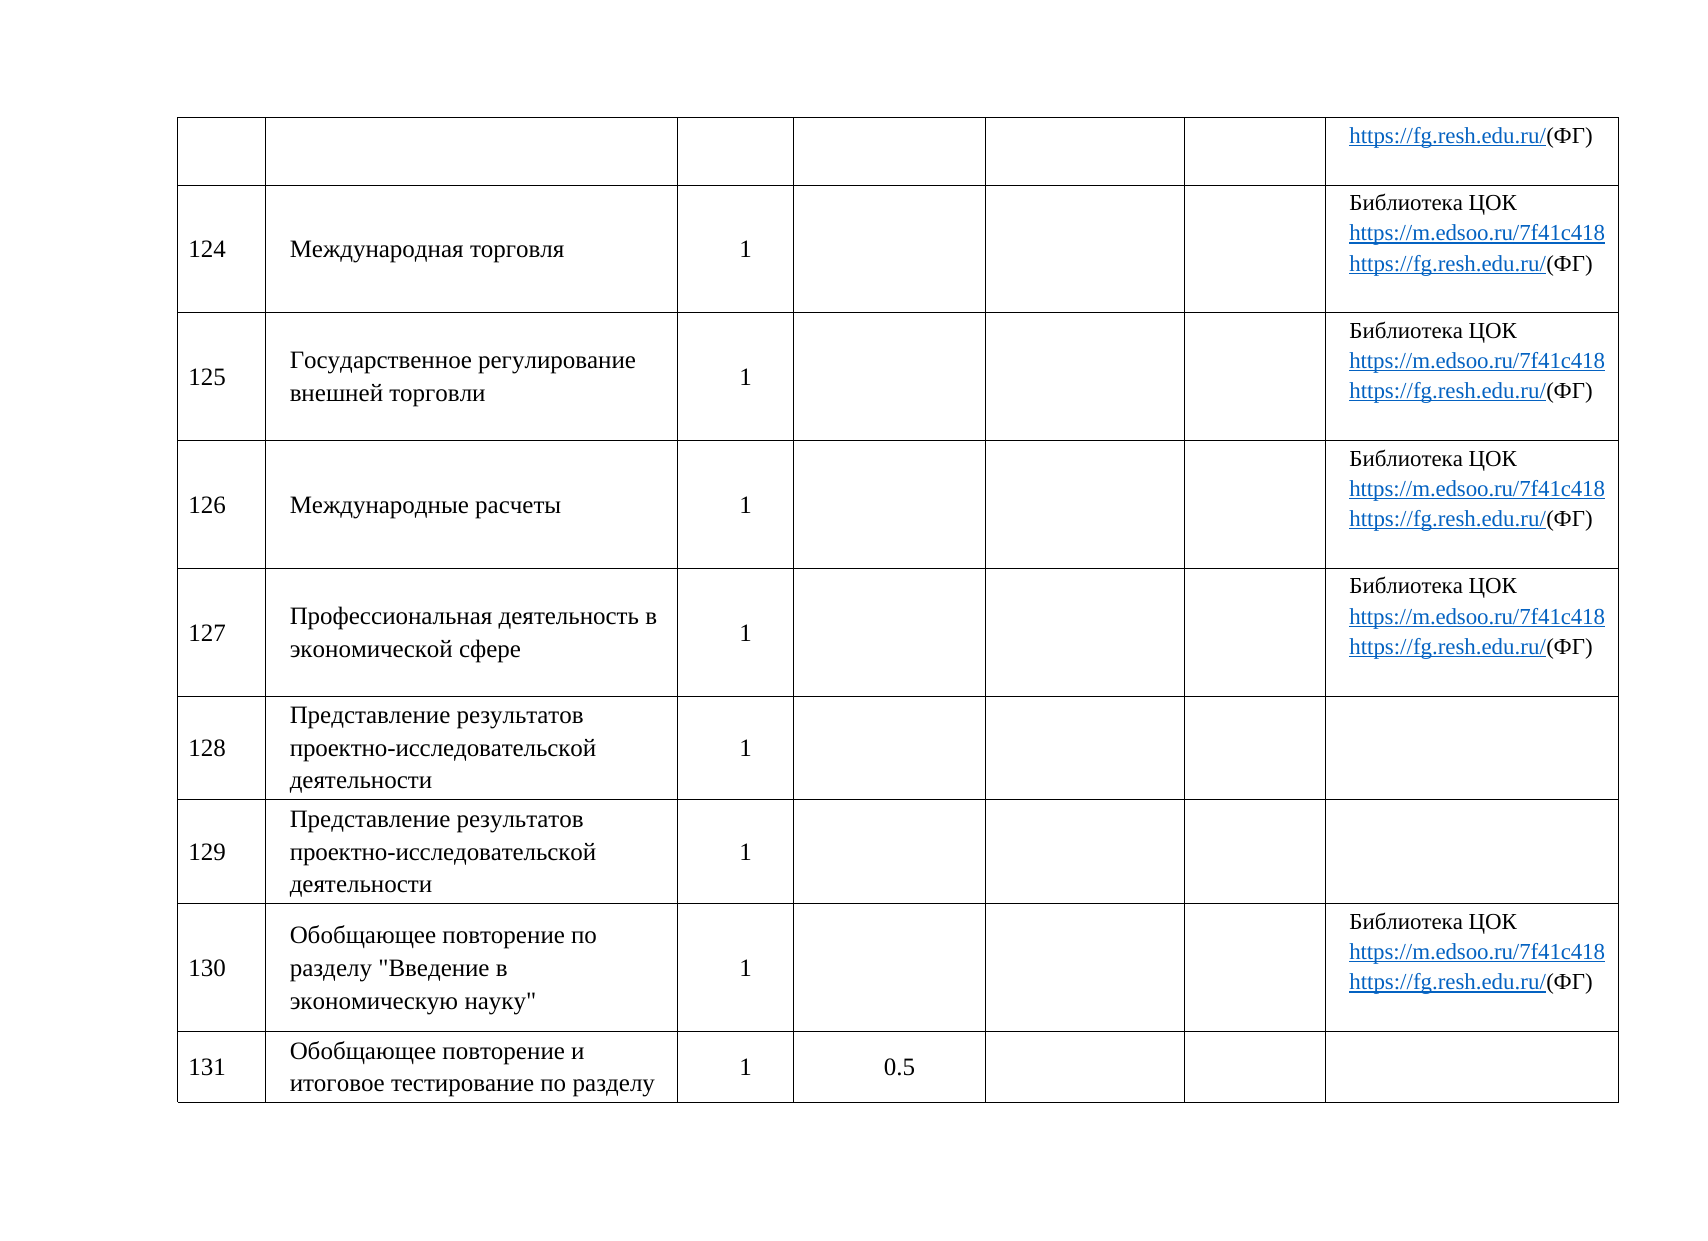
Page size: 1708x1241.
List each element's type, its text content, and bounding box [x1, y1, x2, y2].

table_cell [986, 186, 1184, 312]
table_cell [986, 441, 1184, 568]
table_cell [986, 800, 1184, 903]
table_cell [794, 800, 985, 903]
table_cell [1185, 800, 1325, 903]
table_cell [1185, 186, 1325, 312]
table_cell Профессиональная деятельность в экономической сфере [266, 569, 677, 696]
table_cell Международная торговля [266, 186, 677, 312]
table_cell 0.5 [794, 1032, 985, 1102]
table_cell 124 [178, 186, 265, 312]
table_cell Государственное регулирование внешней торговли [266, 313, 677, 440]
table_cell [794, 441, 985, 568]
table_cell [986, 313, 1184, 440]
table_header [678, 118, 793, 184]
table_cell [1185, 904, 1325, 1031]
table_cell 1 [678, 186, 793, 312]
table_cell 1 [678, 697, 793, 799]
table_cell [986, 569, 1184, 696]
table_cell 1 [678, 569, 793, 696]
table_cell [794, 313, 985, 440]
table_cell [1185, 569, 1325, 696]
table_header [986, 118, 1184, 184]
table_cell [986, 697, 1184, 799]
table_header [1185, 118, 1325, 184]
table_cell [986, 904, 1184, 1031]
table_cell Обобщающее повторение и итоговое тестирование по разделу [266, 1032, 677, 1102]
table_cell 127 [178, 569, 265, 696]
table_header [178, 118, 265, 184]
table_cell [794, 186, 985, 312]
table_cell Представление результатов проектно-исследовательской деятельности [266, 697, 677, 799]
table_cell 129 [178, 800, 265, 903]
table_cell 1 [678, 313, 793, 440]
table_cell 1 [678, 904, 793, 1031]
table_cell 1 [678, 800, 793, 903]
table_cell Представление результатов проектно-исследовательской деятельности [266, 800, 677, 903]
table_cell 131 [178, 1032, 265, 1102]
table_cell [1326, 313, 1618, 440]
table_header https://fg.resh.edu.ru/(ФГ) [1326, 118, 1618, 184]
table_cell 130 [178, 904, 265, 1031]
table_cell [1185, 697, 1325, 799]
table_cell 128 [178, 697, 265, 799]
table_cell [986, 1032, 1184, 1102]
table_cell [1326, 1032, 1618, 1102]
table_cell [1326, 800, 1618, 903]
table_cell [1185, 1032, 1325, 1102]
table_cell Библиотека ЦОК https://m.edsoo.ru/7f41c418 https://fg.resh.edu.ru/(ФГ) [1326, 441, 1618, 568]
table_cell 1 [678, 441, 793, 568]
table_cell Библиотека ЦОК https://m.edsoo.ru/7f41c418 https://fg.resh.edu.ru/(ФГ) [1326, 569, 1618, 696]
table_header [794, 118, 985, 184]
table_cell 125 [178, 313, 265, 440]
table_cell [1185, 313, 1325, 440]
table_cell Библиотека ЦОК https://m.edsoo.ru/7f41c418 https://fg.resh.edu.ru/(ФГ) [1326, 904, 1618, 1031]
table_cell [1326, 186, 1618, 312]
table_cell Обобщающее повторение по разделу "Введение в экономическую науку" [266, 904, 677, 1031]
table_cell [1185, 441, 1325, 568]
table_cell [794, 904, 985, 1031]
table_cell 126 [178, 441, 265, 568]
table_cell 1 [678, 1032, 793, 1102]
table_cell [794, 697, 985, 799]
table_header [266, 118, 677, 184]
table_cell [1326, 697, 1618, 799]
table_cell [794, 569, 985, 696]
table_cell Международные расчеты [266, 441, 677, 568]
